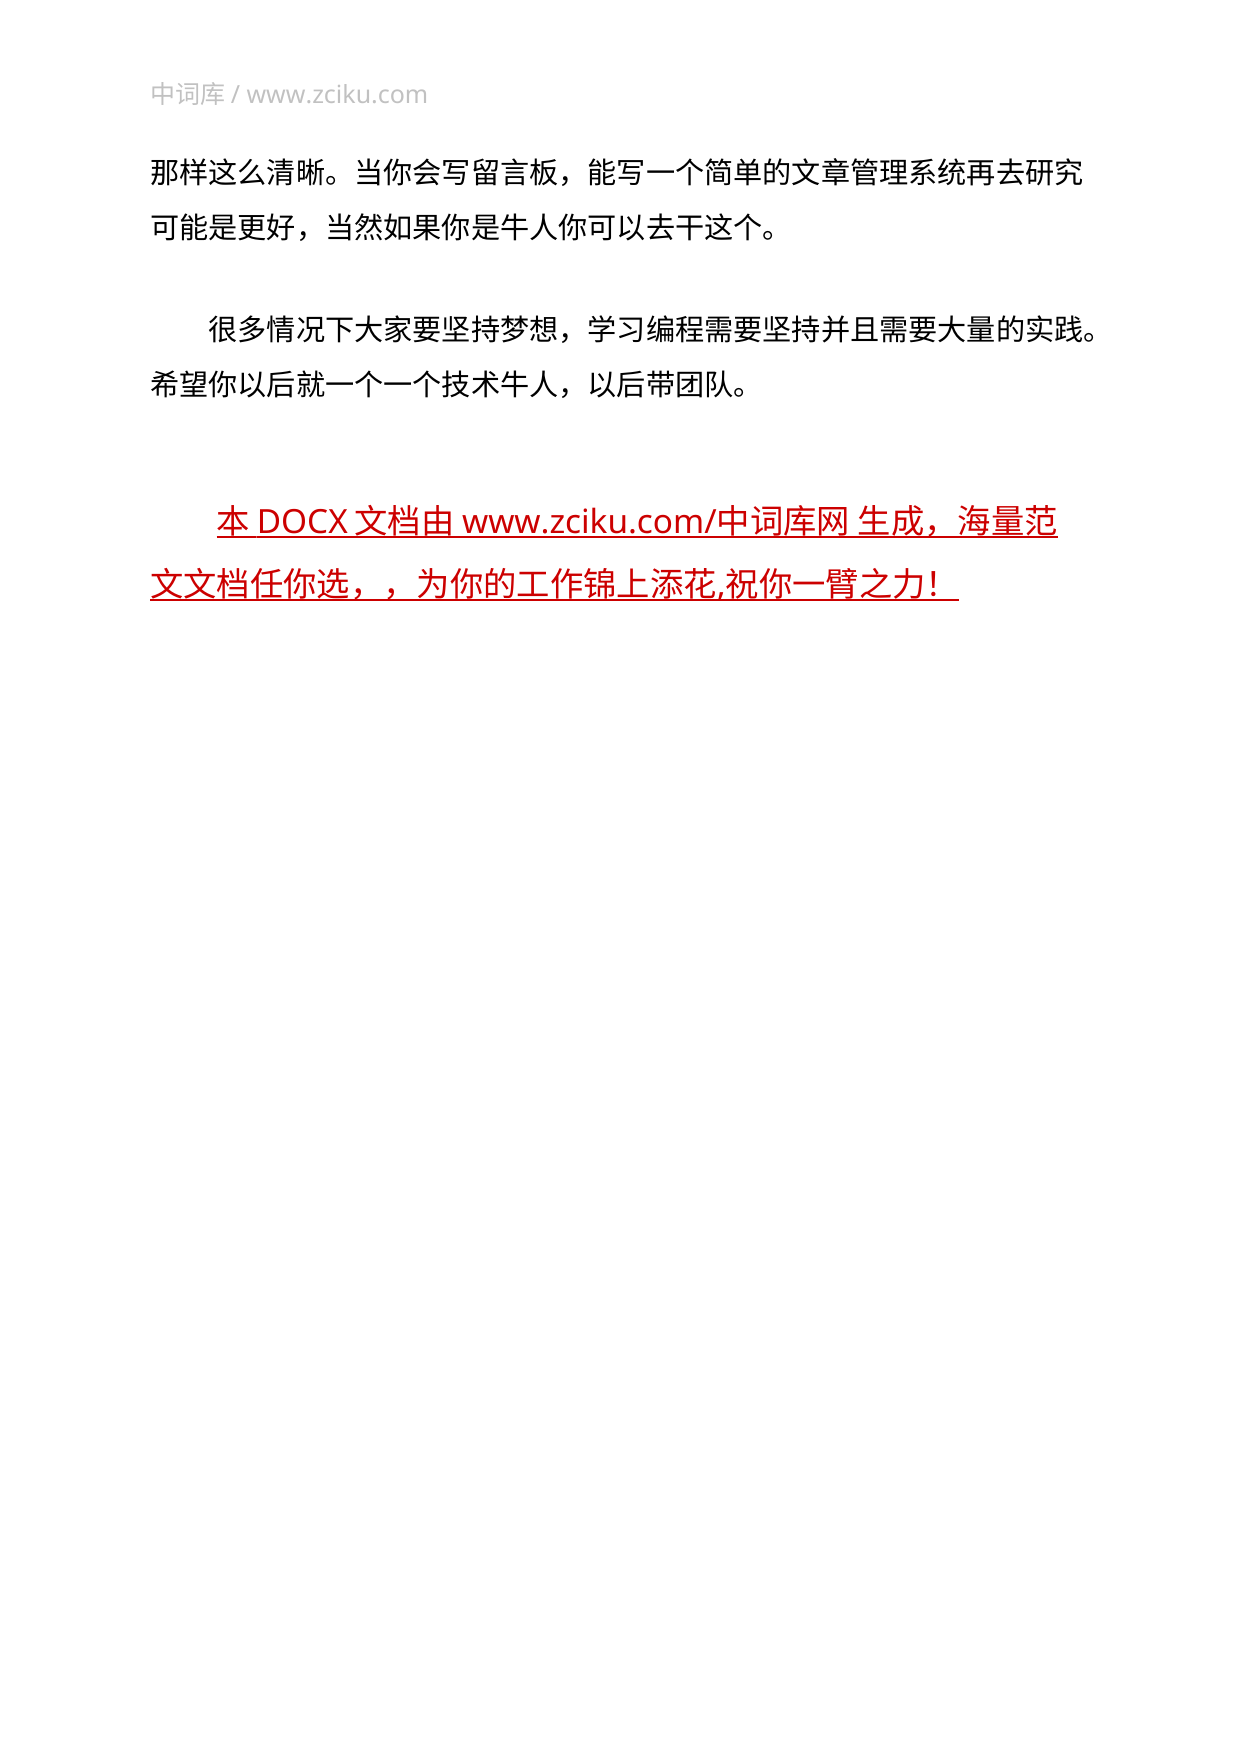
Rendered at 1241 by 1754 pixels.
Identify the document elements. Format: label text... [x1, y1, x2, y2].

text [150, 150, 1090, 247]
text 很多情况下大家要坚持梦想，学习编程需要坚持并且需要大量的实践。希望你以后就一个一个技术牛人，以后带团队。 [150, 307, 1090, 404]
text 本DOCX文档由 www.zciku.com/中词库网 生成，海量范文文档任你选，，为你的工作锦上添花,祝你一臂之力！ [150, 494, 1090, 606]
